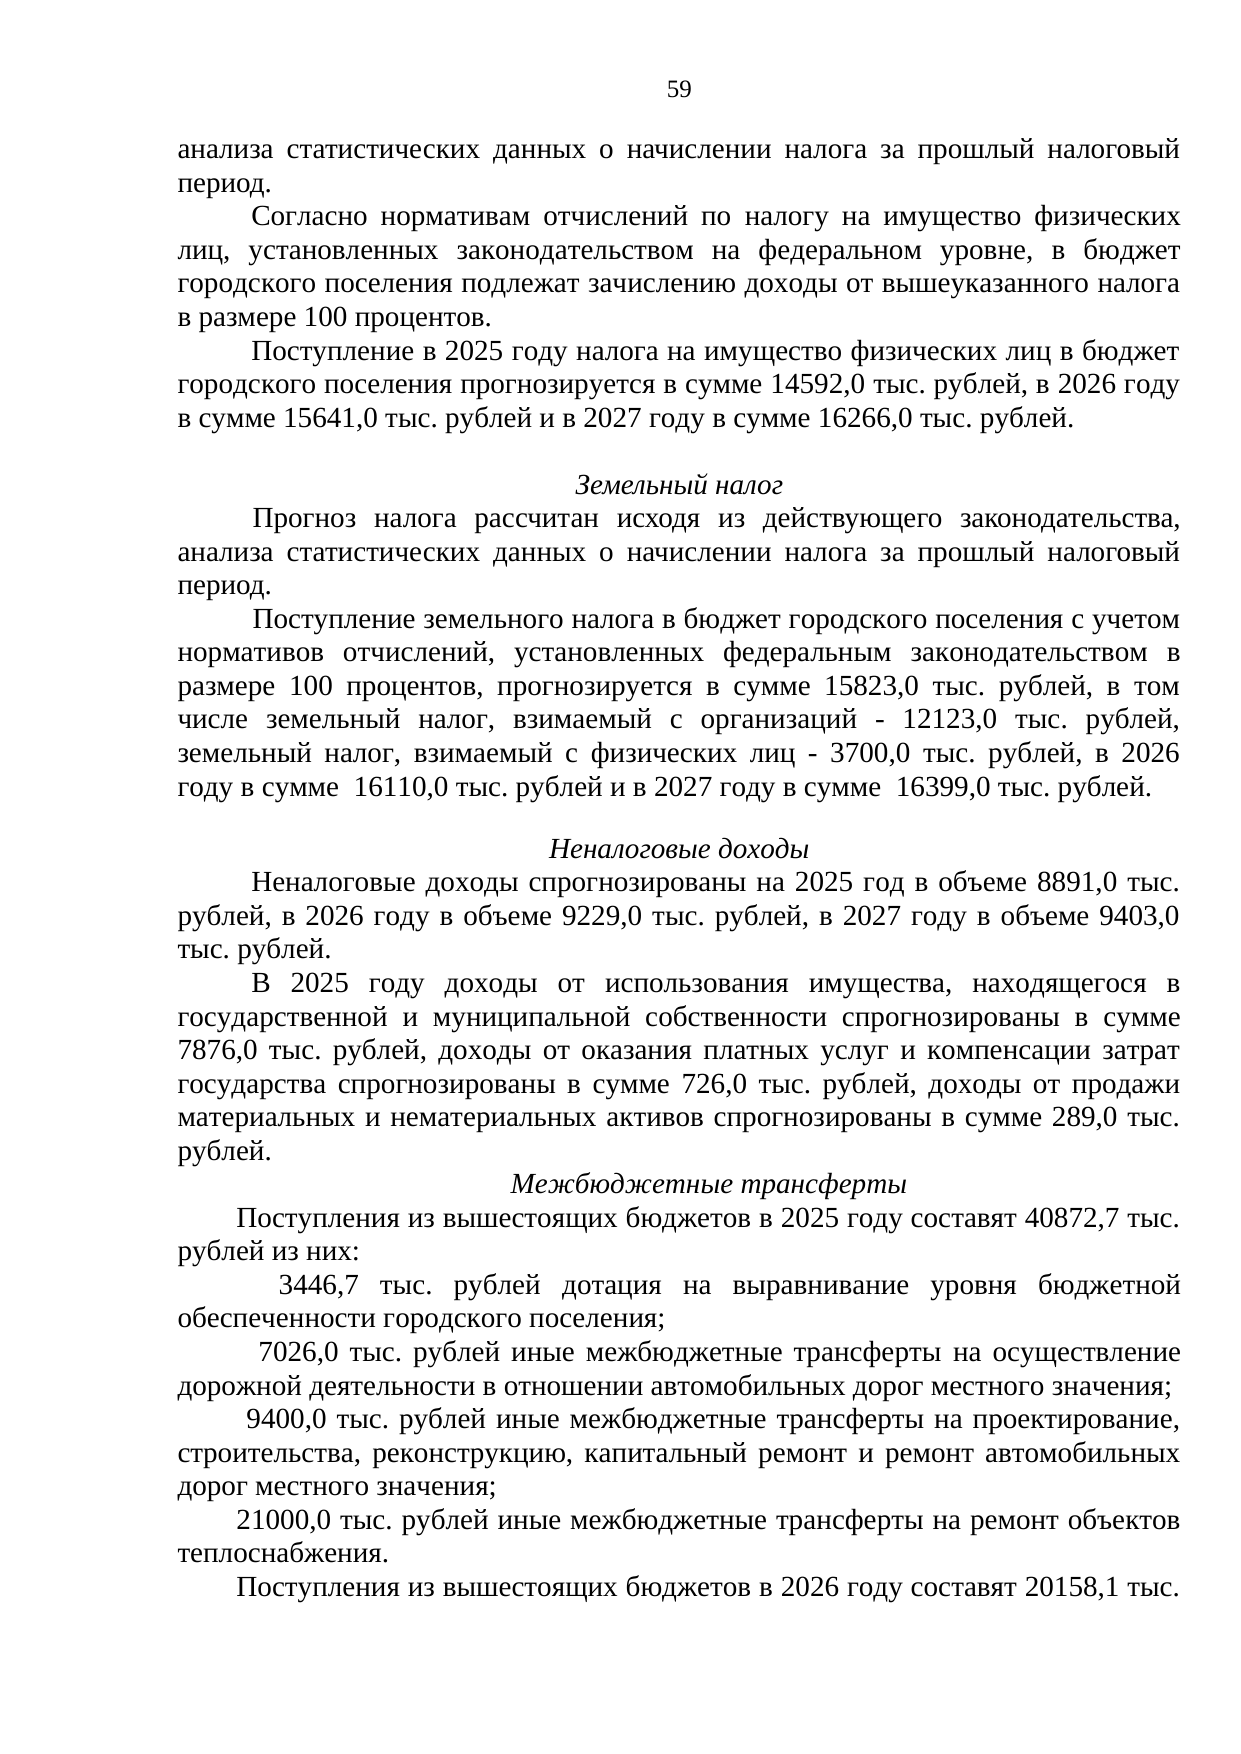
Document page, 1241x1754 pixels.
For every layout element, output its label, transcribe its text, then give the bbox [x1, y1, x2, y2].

text Поступление земельного налога в бюджет городского поселения с учетом нормативов отчислений, установленных федеральным законодательством в размере 100 процентов, прогнозируется в сумме 15823,0 тыс. рублей, в том числе земельный налог, взимаемый с организаций - 12123,0 тыс. рублей, земельный налог, взимаемый с физических лиц - 3700,0 тыс. рублей, в 2026 году в сумме 16110,0 тыс. рублей и в 2027 году в сумме 16399,0 тыс. рублей. [177, 601, 1181, 802]
text Неналоговые доходы спрогнозированы на 2025 год в объеме 8891,0 тыс. рублей, в 2026 году в объеме 9229,0 тыс. рублей, в 2027 году в объеме 9403,0 тыс. рублей. [177, 864, 1181, 965]
text Поступление в 2025 году налога на имущество физических лиц в бюджет городского поселения прогнозируется в сумме 14592,0 тыс. рублей, в 2026 году в сумме 15641,0 тыс. рублей и в 2027 году в сумме 16266,0 тыс. рублей. [177, 333, 1181, 433]
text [177, 1569, 1181, 1602]
text Поступления из вышестоящих бюджетов в 2025 году составят 40872,7 тыс. рублей из них: [177, 1200, 1181, 1267]
text 21000,0 тыс. рублей иные межбюджетные трансферты на ремонт объектов теплоснабжения. [177, 1502, 1181, 1569]
text 9400,0 тыс. рублей иные межбюджетные трансферты на проектирование, строительства, реконструкцию, капитальный ремонт и ремонт автомобильных дорог местного значения; [177, 1401, 1181, 1502]
text В 2025 году доходы от использования имущества, находящегося в государственной и муниципальной собственности спрогнозированы в сумме 7876,0 тыс. рублей, доходы от оказания платных услуг и компенсации затрат государства спрогнозированы в сумме 726,0 тыс. рублей, доходы от продажи материальных и нематериальных активов спрогнозированы в сумме 289,0 тыс. рублей. [177, 965, 1181, 1166]
text 7026,0 тыс. рублей иные межбюджетные трансферты на осуществление дорожной деятельности в отношении автомобильных дорог местного значения; [177, 1334, 1181, 1401]
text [177, 131, 1181, 198]
text Прогноз налога рассчитан исходя из действующего законодательства, анализа статистических данных о начислении налога за прошлый налоговый период. [177, 500, 1181, 601]
text Неналоговые доходы [177, 831, 1181, 864]
text Межбюджетные трансферты [177, 1166, 1181, 1200]
text Согласно нормативам отчислений по налогу на имущество физических лиц, установленных законодательством на федеральном уровне, в бюджет городского поселения подлежат зачислению доходы от вышеуказанного налога в размере 100 процентов. [177, 198, 1181, 333]
text 3446,7 тыс. рублей дотация на выравнивание уровня бюджетной обеспеченности городского поселения; [177, 1267, 1181, 1334]
text Земельный налог [177, 467, 1181, 500]
